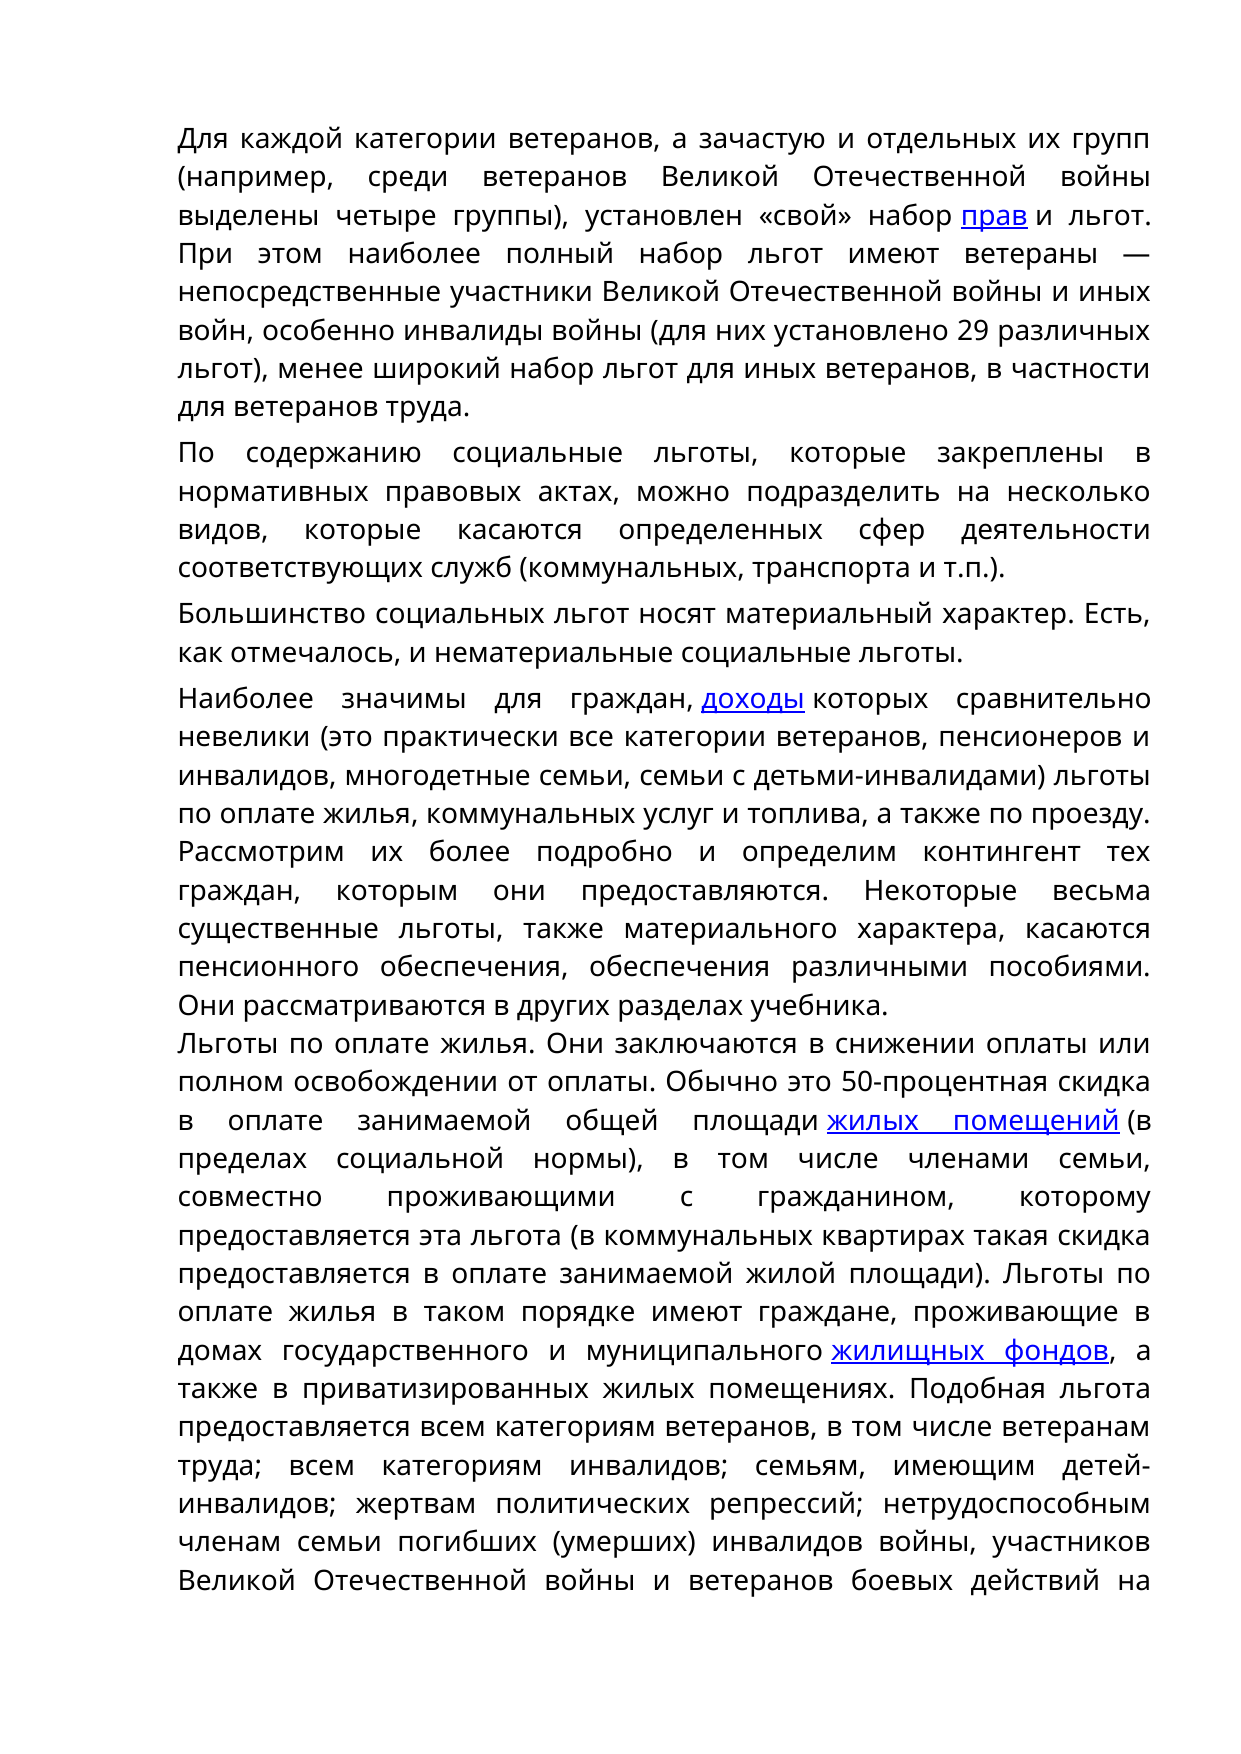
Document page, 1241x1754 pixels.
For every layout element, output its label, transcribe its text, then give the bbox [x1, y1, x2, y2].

text Наиболее значимы для граждан, доходы которых сравнительно невелики (это практически все категории ветеранов, пенсионеров и инвалидов, многодетные семьи, семьи с детьми-инвалидами) льготы по оплате жилья, коммунальных услуг и топлива, а также по проезду. Рассмотрим их более подробно и определим контингент тех граждан, которым они предоставляются. Некоторые весьма существенные льготы, также материального характера, касаются пенсионного обеспечения, обеспечения различными пособиями. Они рассматриваются в других разделах учебника. [177, 678, 1152, 1023]
text Большинство социальных льгот носят материальный характер. Есть, как отмечалось, и нематериальные социальные льготы. [177, 594, 1152, 670]
text Для каждой категории ветеранов, а зачастую и отдельных их групп (например, среди ветеранов Великой Отечественной войны выделены четыре группы), установлен «свой» набор прав и льгот. При этом наиболее полный набор льгот имеют ветераны — непосредственные участники Великой Отечественной войны и иных войн, особенно инвалиды войны (для них установлено 29 различных льгот), менее широкий набор льгот для иных ветеранов, в частности для ветеранов труда. [177, 118, 1152, 425]
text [177, 1023, 1152, 1598]
text По содержанию социальные льготы, которые закреплены в нормативных правовых актах, можно подразделить на несколько видов, которые касаются определенных сфер деятельности соответствующих служб (коммунальных, транспорта и т.п.). [177, 433, 1152, 586]
